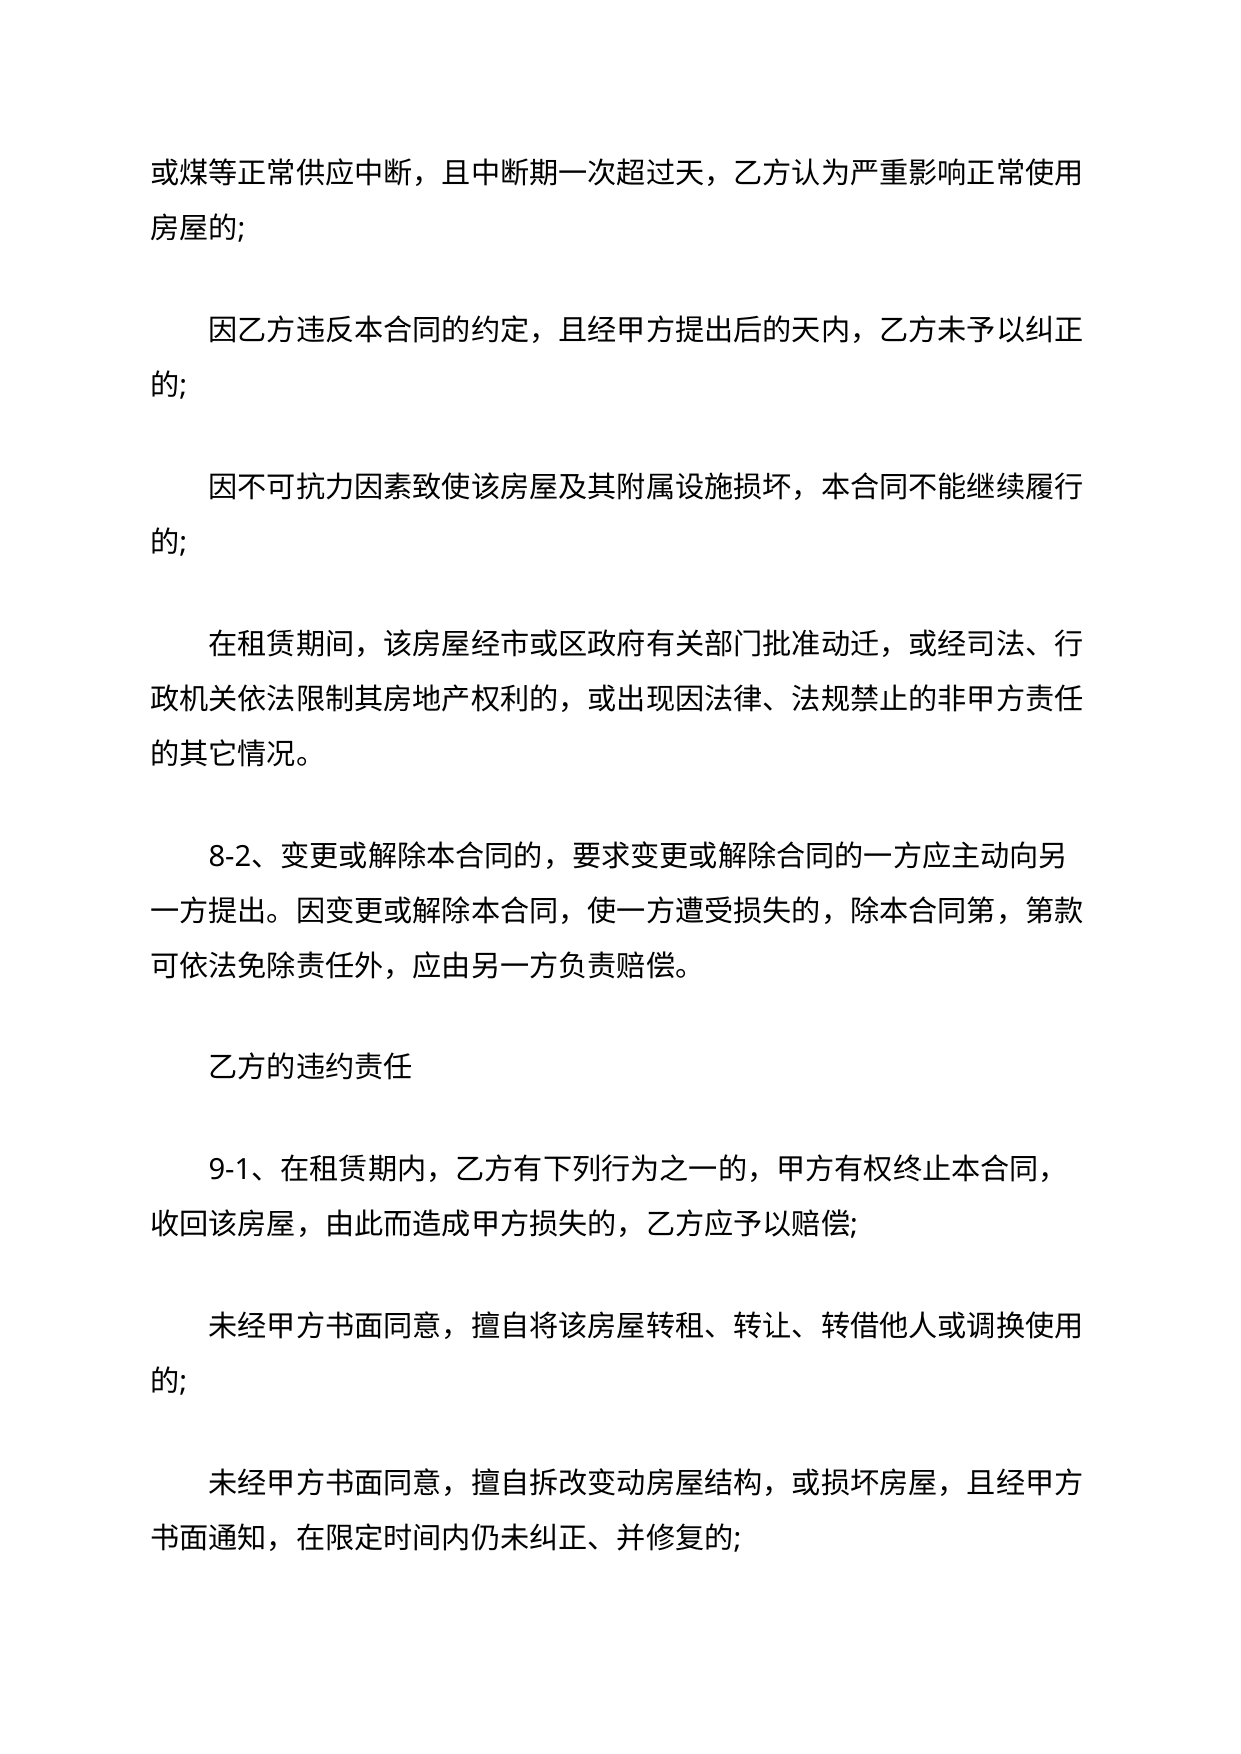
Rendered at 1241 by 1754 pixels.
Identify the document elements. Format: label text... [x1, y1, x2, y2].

text 乙方的违约责任 [150, 1044, 1090, 1086]
text 因不可抗力因素致使该房屋及其附属设施损坏，本合同不能继续履行的; [150, 464, 1090, 561]
text 9-1、在租赁期内，乙方有下列行为之一的，甲方有权终止本合同，收回该房屋，由此而造成甲方损失的，乙方应予以赔偿; [150, 1146, 1090, 1243]
text 因乙方违反本合同的约定，且经甲方提出后的天内，乙方未予以纠正的; [150, 307, 1090, 404]
text 未经甲方书面同意，擅自拆改变动房屋结构，或损坏房屋，且经甲方书面通知，在限定时间内仍未纠正、并修复的; [150, 1459, 1090, 1557]
text 8-2、变更或解除本合同的，要求变更或解除合同的一方应主动向另一方提出。因变更或解除本合同，使一方遭受损失的，除本合同第，第款可依法免除责任外，应由另一方负责赔偿。 [150, 832, 1090, 984]
text 未经甲方书面同意，擅自将该房屋转租、转让、转借他人或调换使用的; [150, 1303, 1090, 1400]
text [150, 150, 1090, 247]
text 在租赁期间，该房屋经市或区政府有关部门批准动迁，或经司法、行政机关依法限制其房地产权利的，或出现因法律、法规禁止的非甲方责任的其它情况。 [150, 621, 1090, 773]
